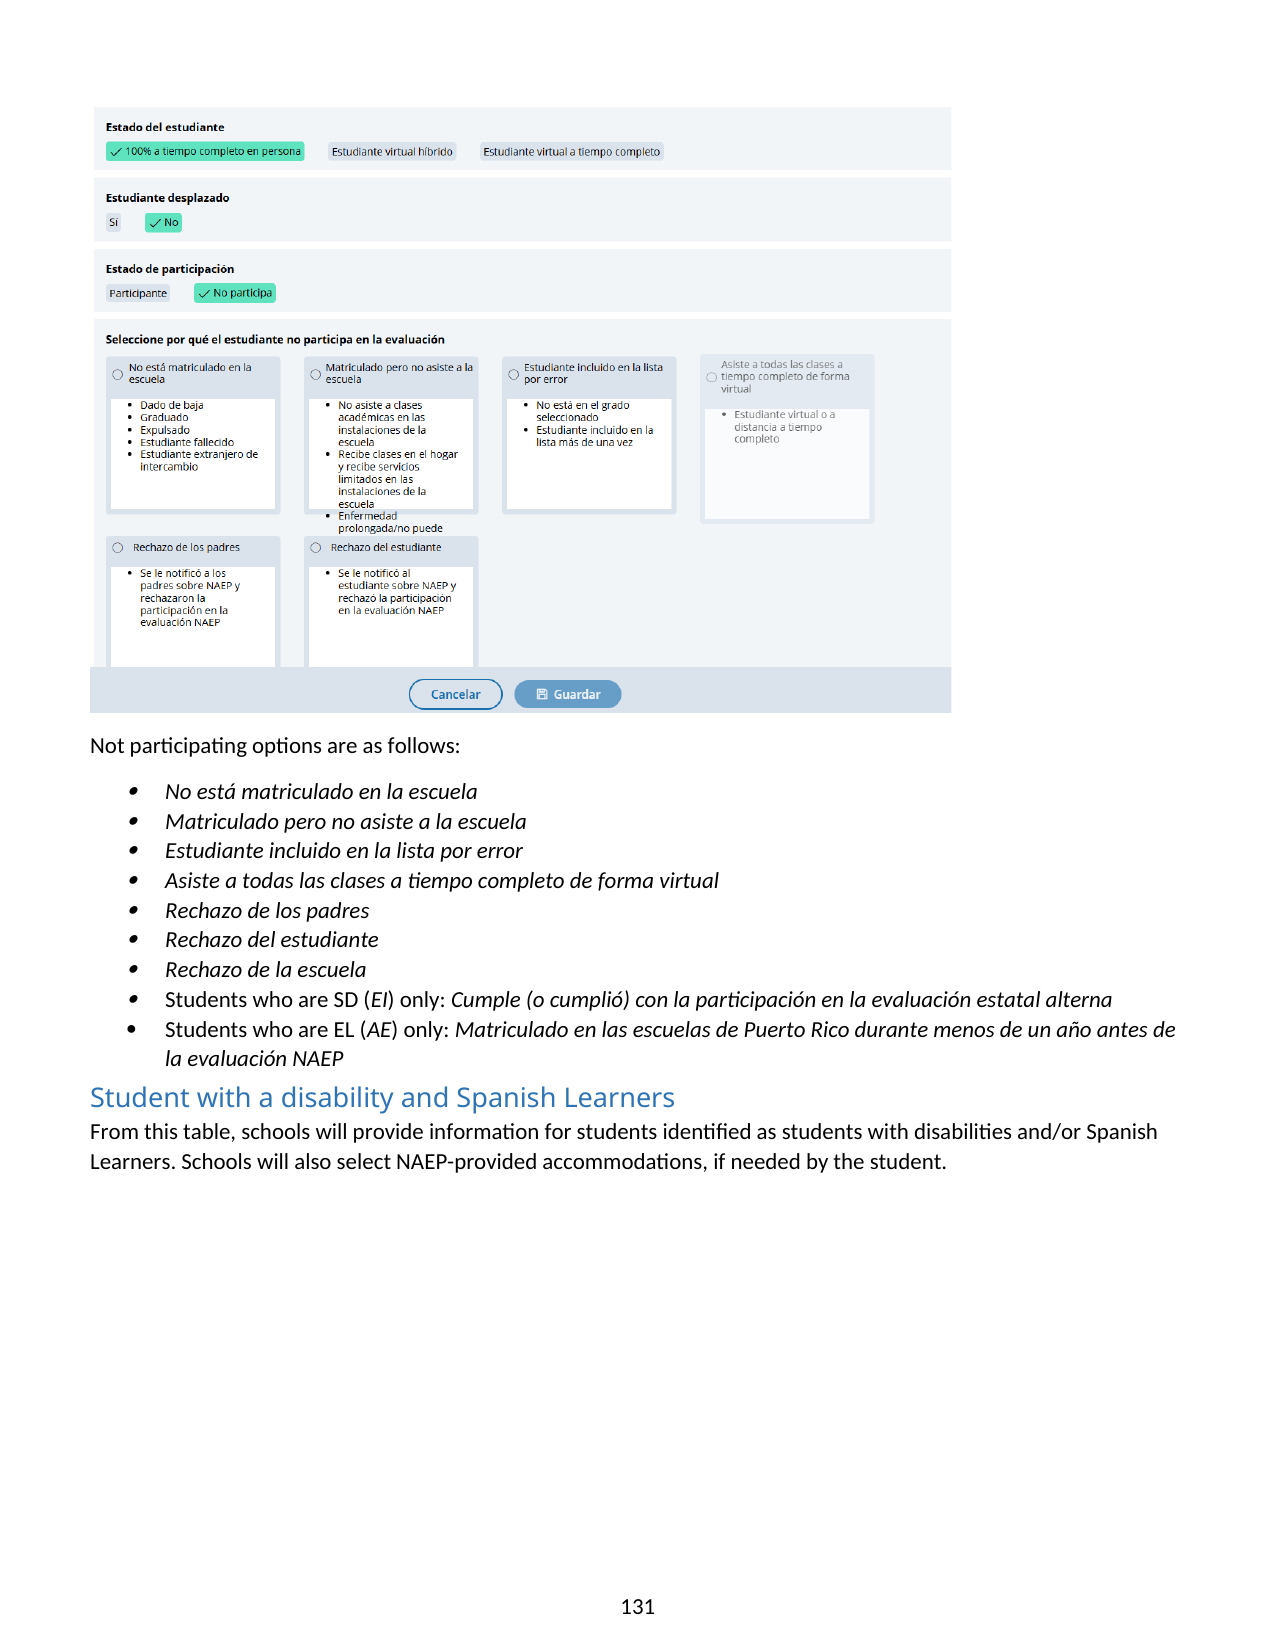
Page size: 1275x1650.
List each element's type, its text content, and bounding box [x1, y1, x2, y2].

list Asiste a todas las clases a tiempo completo de forma virtual [127, 866, 1185, 894]
text Not participating options are as follows: [90, 731, 1185, 759]
picture [90, 103, 952, 713]
list Rechazo del estudiante [127, 926, 1185, 954]
list Matriculado pero no asiste a la escuela [127, 807, 1185, 835]
list Students who are SD (EI) only: Cumple (o cumplió) con la participación en la evaluación estatal alterna [127, 985, 1185, 1013]
text From this table, schools will provide information for students identified as students with disabilities and/or Spanish Learners. Schools will also select NAEP-provided accommodations, if needed by the student. [90, 1117, 1185, 1175]
list Rechazo de los padres [127, 896, 1185, 924]
list No está matriculado en la escuela [127, 777, 1185, 805]
list Students who are EL (AE) only: Matriculado en las escuelas de Puerto Rico durante menos de un año antes de la evaluación NAEP [127, 1015, 1185, 1072]
text Student with a disability and Spanish Learners [90, 1078, 1185, 1115]
list Estudiante incluido en la lista por error [127, 837, 1185, 864]
list Rechazo de la escuela [127, 955, 1185, 983]
